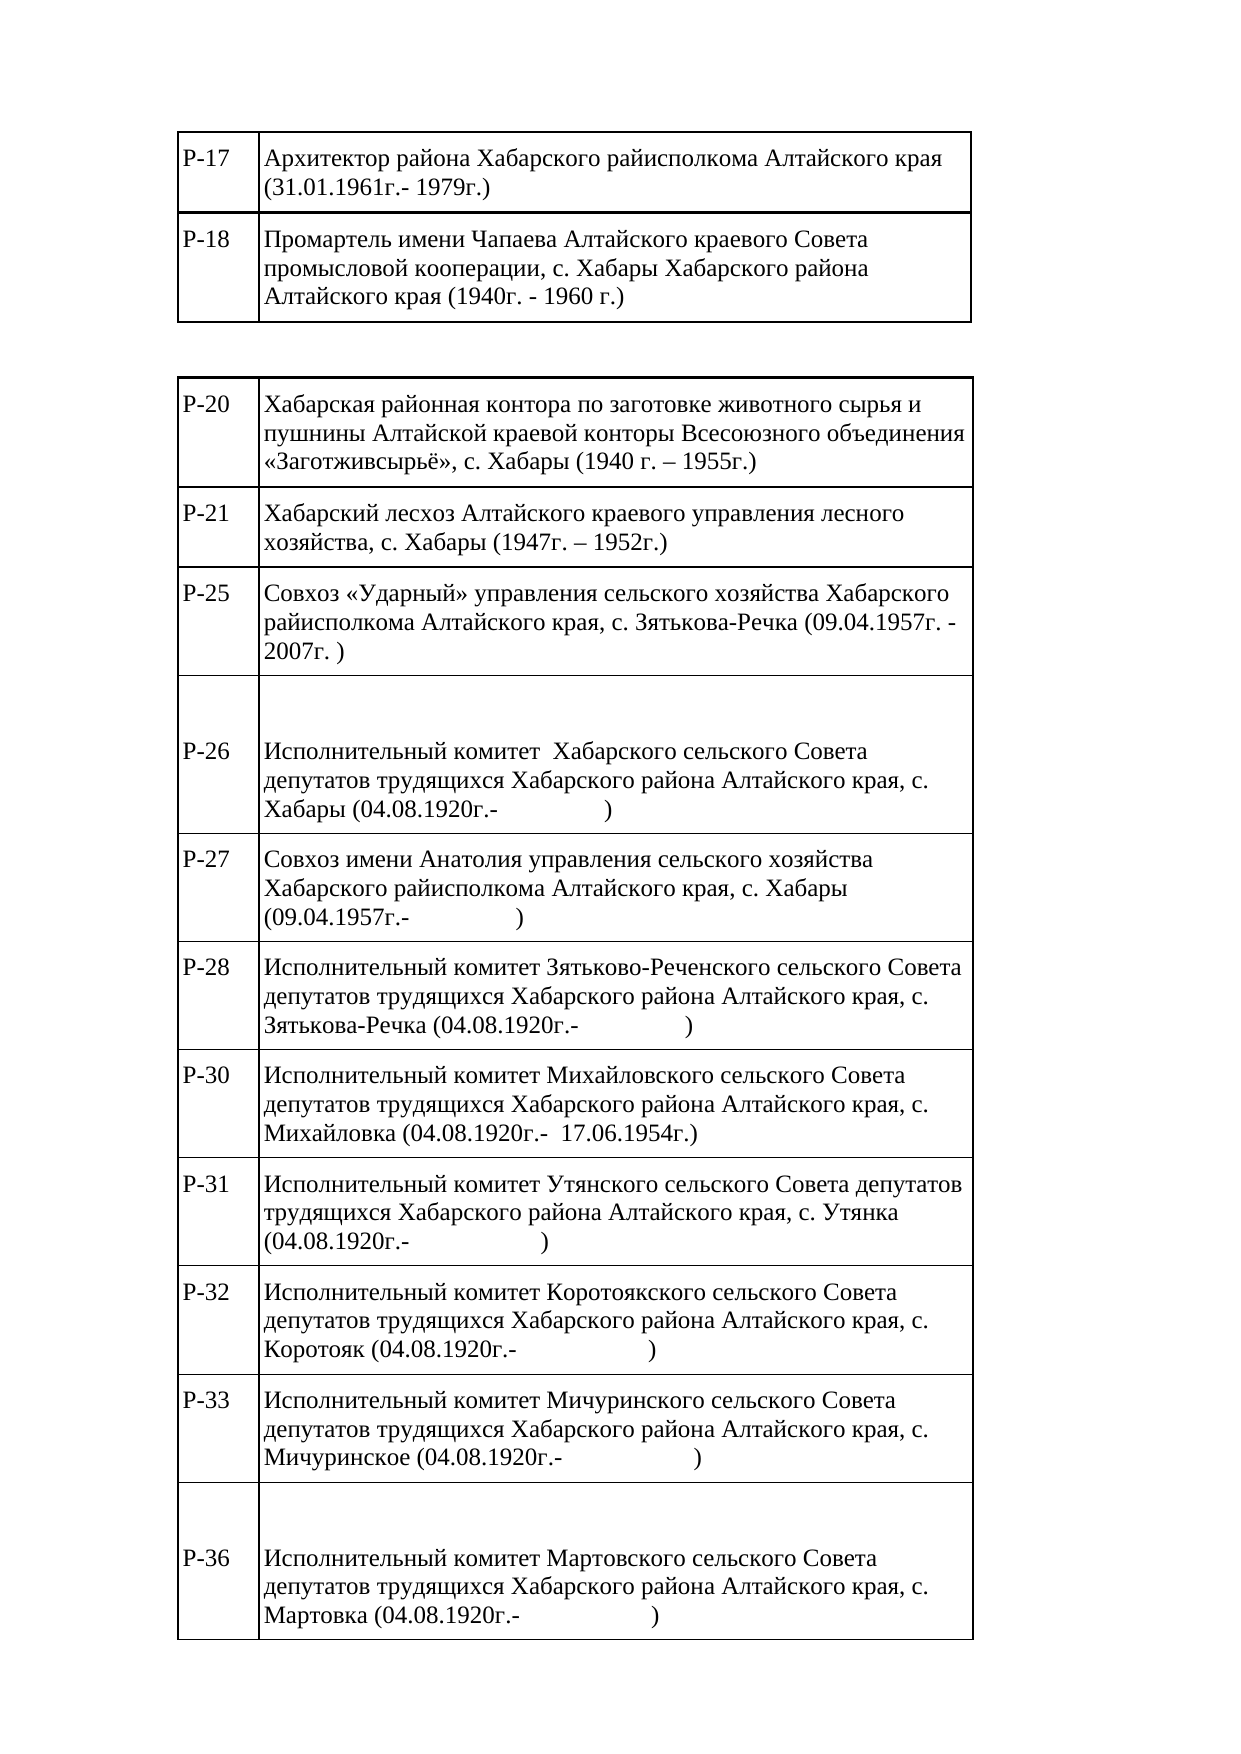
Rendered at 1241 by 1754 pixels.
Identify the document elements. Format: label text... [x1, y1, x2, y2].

table_cell Исполнительный комитет Мартовского сельского Совета депутатов трудящихся Хабарского района Алтайского края, с. Мартовка (04.08.1920г.- ) [260, 1532, 972, 1639]
table_cell Промартель имени Чапаева Алтайского краевого Совета промысловой кооперации, с. Хабары Хабарского района Алтайского края (1940г. - 1960 г.) [260, 214, 970, 321]
table_cell Исполнительный комитет Коротоякского сельского Совета депутатов трудящихся Хабарского района Алтайского края, с. Коротояк (04.08.1920г.- ) [260, 1266, 972, 1373]
table_cell Исполнительный комитет Зятьково-Реченского сельского Совета депутатов трудящихся Хабарского района Алтайского края, с. Зятькова-Речка (04.08.1920г.- ) [260, 942, 972, 1049]
table_cell Исполнительный комитет Мичуринского сельского Совета депутатов трудящихся Хабарского района Алтайского края, с. Мичуринское (04.08.1920г.- ) [260, 1375, 972, 1482]
table_cell [260, 1483, 972, 1532]
table_cell Р-17 [179, 133, 258, 211]
table_cell Хабарский лесхоз Алтайского краевого управления лесного хозяйства, с. Хабары (1947г. – 1952г.) [260, 488, 972, 566]
table_cell Р-32 [179, 1266, 258, 1373]
table_cell [179, 676, 258, 726]
table_cell Совхоз «Ударный» управления сельского хозяйства Хабарского райисполкома Алтайского края, с. Зятькова-Речка (09.04.1957г. -2007г. ) [260, 568, 972, 675]
table_cell Исполнительный комитет Хабарского сельского Совета депутатов трудящихся Хабарского района Алтайского края, с. Хабары (04.08.1920г.- ) [260, 726, 972, 833]
table_cell Архитектор района Хабарского райисполкома Алтайского края (31.01.1961г.- 1979г.) [260, 133, 970, 211]
table_header Р-20 [179, 379, 258, 486]
table_cell [179, 1483, 258, 1532]
table_cell Р-36 [179, 1532, 258, 1639]
table_cell Р-30 [179, 1050, 258, 1157]
table_cell Р-26 [179, 726, 258, 833]
table_cell Совхоз имени Анатолия управления сельского хозяйства Хабарского райисполкома Алтайского края, с. Хабары (09.04.1957г.- ) [260, 834, 972, 941]
table_cell Р-28 [179, 942, 258, 1049]
table_cell Исполнительный комитет Утянского сельского Совета депутатов трудящихся Хабарского района Алтайского края, с. Утянка (04.08.1920г.- ) [260, 1158, 972, 1265]
table_header Хабарская районная контора по заготовке животного сырья и пушнины Алтайской краевой конторы Всесоюзного объединения «Заготживсырьё», с. Хабары (1940 г. – 1955г.) [260, 379, 972, 486]
table_cell Р-21 [179, 488, 258, 566]
table_cell Р-25 [179, 568, 258, 675]
table_cell Р-31 [179, 1158, 258, 1265]
table_cell Р-18 [179, 214, 258, 321]
table_cell [260, 676, 972, 726]
table_cell Р-33 [179, 1375, 258, 1482]
table_cell Исполнительный комитет Михайловского сельского Совета депутатов трудящихся Хабарского района Алтайского края, с. Михайловка (04.08.1920г.- 17.06.1954г.) [260, 1050, 972, 1157]
table_cell Р-27 [179, 834, 258, 941]
